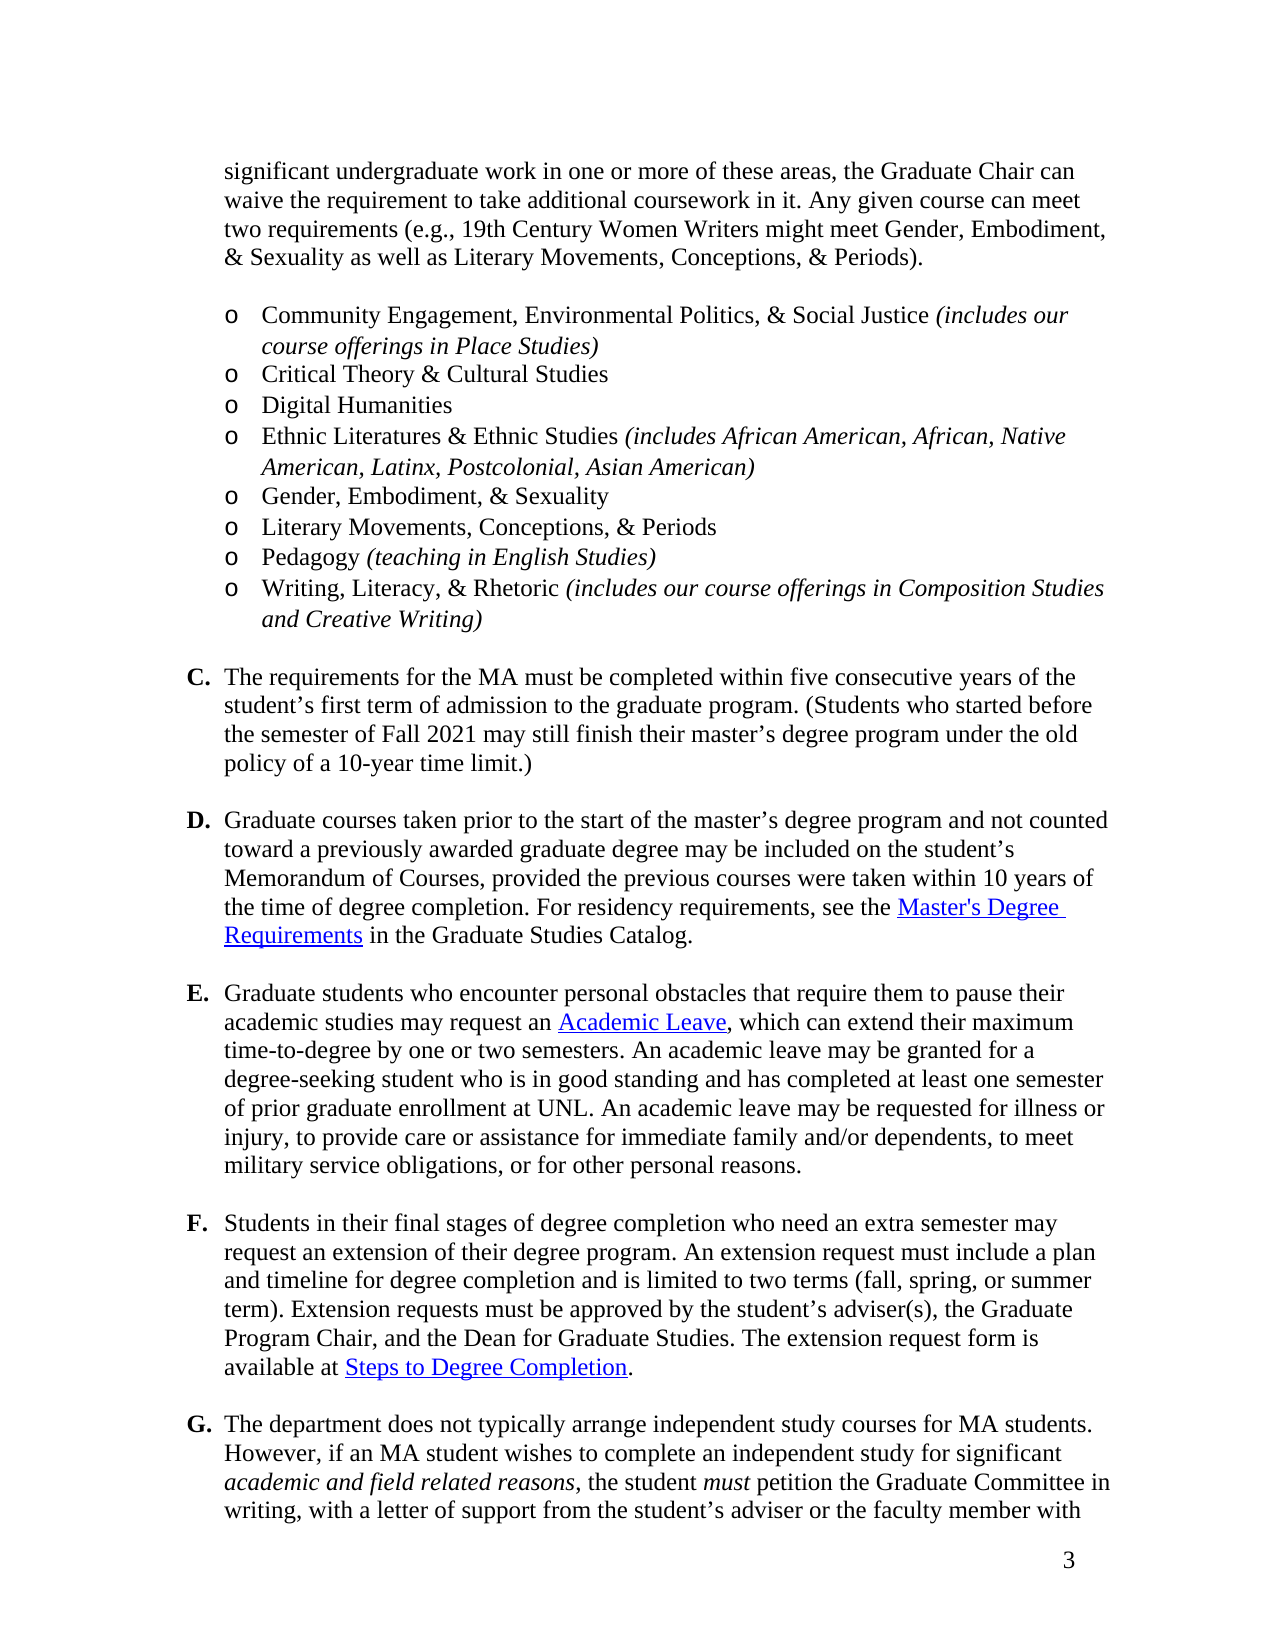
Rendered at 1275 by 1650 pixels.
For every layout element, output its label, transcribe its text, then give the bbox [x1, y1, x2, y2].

list The requirements for the MA must be completed within five consecutive years of the student’s first term of admission to the graduate program. (Students who started before the semester of Fall 2021 may still finish their master’s degree program under the old policy of a 10-year time limit.) [186, 662, 1110, 777]
list Digital Humanities [224, 390, 1110, 421]
list Ethnic Literatures & Ethnic Studies (includes African American, African, Native American, Latinx, Postcolonial, Asian American) [224, 421, 1110, 481]
list Pedagogy (teaching in English Studies) [224, 542, 1110, 573]
list Students in their final stages of degree completion who need an extra semester may request an extension of their degree program. An extension request must include a plan and timeline for degree completion and is limited to two terms (fall, spring, or summer term). Extension requests must be approved by the student’s adviser(s), the Graduate Program Chair, and the Dean for Graduate Studies. The extension request form is available at Steps to Degree Completion. [186, 1208, 1110, 1380]
list Literary Movements, Conceptions, & Periods [224, 512, 1110, 542]
list Graduate courses taken prior to the start of the master’s degree program and not counted toward a previously awarded graduate degree may be included on the student’s Memorandum of Courses, provided the previous courses were taken within 10 years of the time of degree completion. For residency requirements, see the Master's Degree Requirements in the Graduate Studies Catalog. [186, 805, 1110, 949]
list Gender, Embodiment, & Sexuality [224, 481, 1110, 512]
list Critical Theory & Cultural Studies [224, 359, 1110, 390]
list Graduate students who encounter personal obstacles that require them to pause their academic studies may request an Academic Leave, which can extend their maximum time-to-degree by one or two semesters. An academic leave may be granted for a degree-seeking student who is in good standing and has completed at least one semester of prior graduate enrollment at UNL. An academic leave may be requested for illness or injury, to provide care or assistance for immediate family and/or dependents, to meet military service obligations, or for other personal reasons. [186, 978, 1110, 1179]
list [186, 1409, 1110, 1524]
list Writing, Literacy, & Rhetoric (includes our course offerings in Composition Studies and Creative Writing) [224, 573, 1110, 633]
list Community Engagement, Environmental Politics, & Social Justice (includes our course offerings in Place Studies) [224, 300, 1110, 359]
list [186, 156, 1110, 271]
